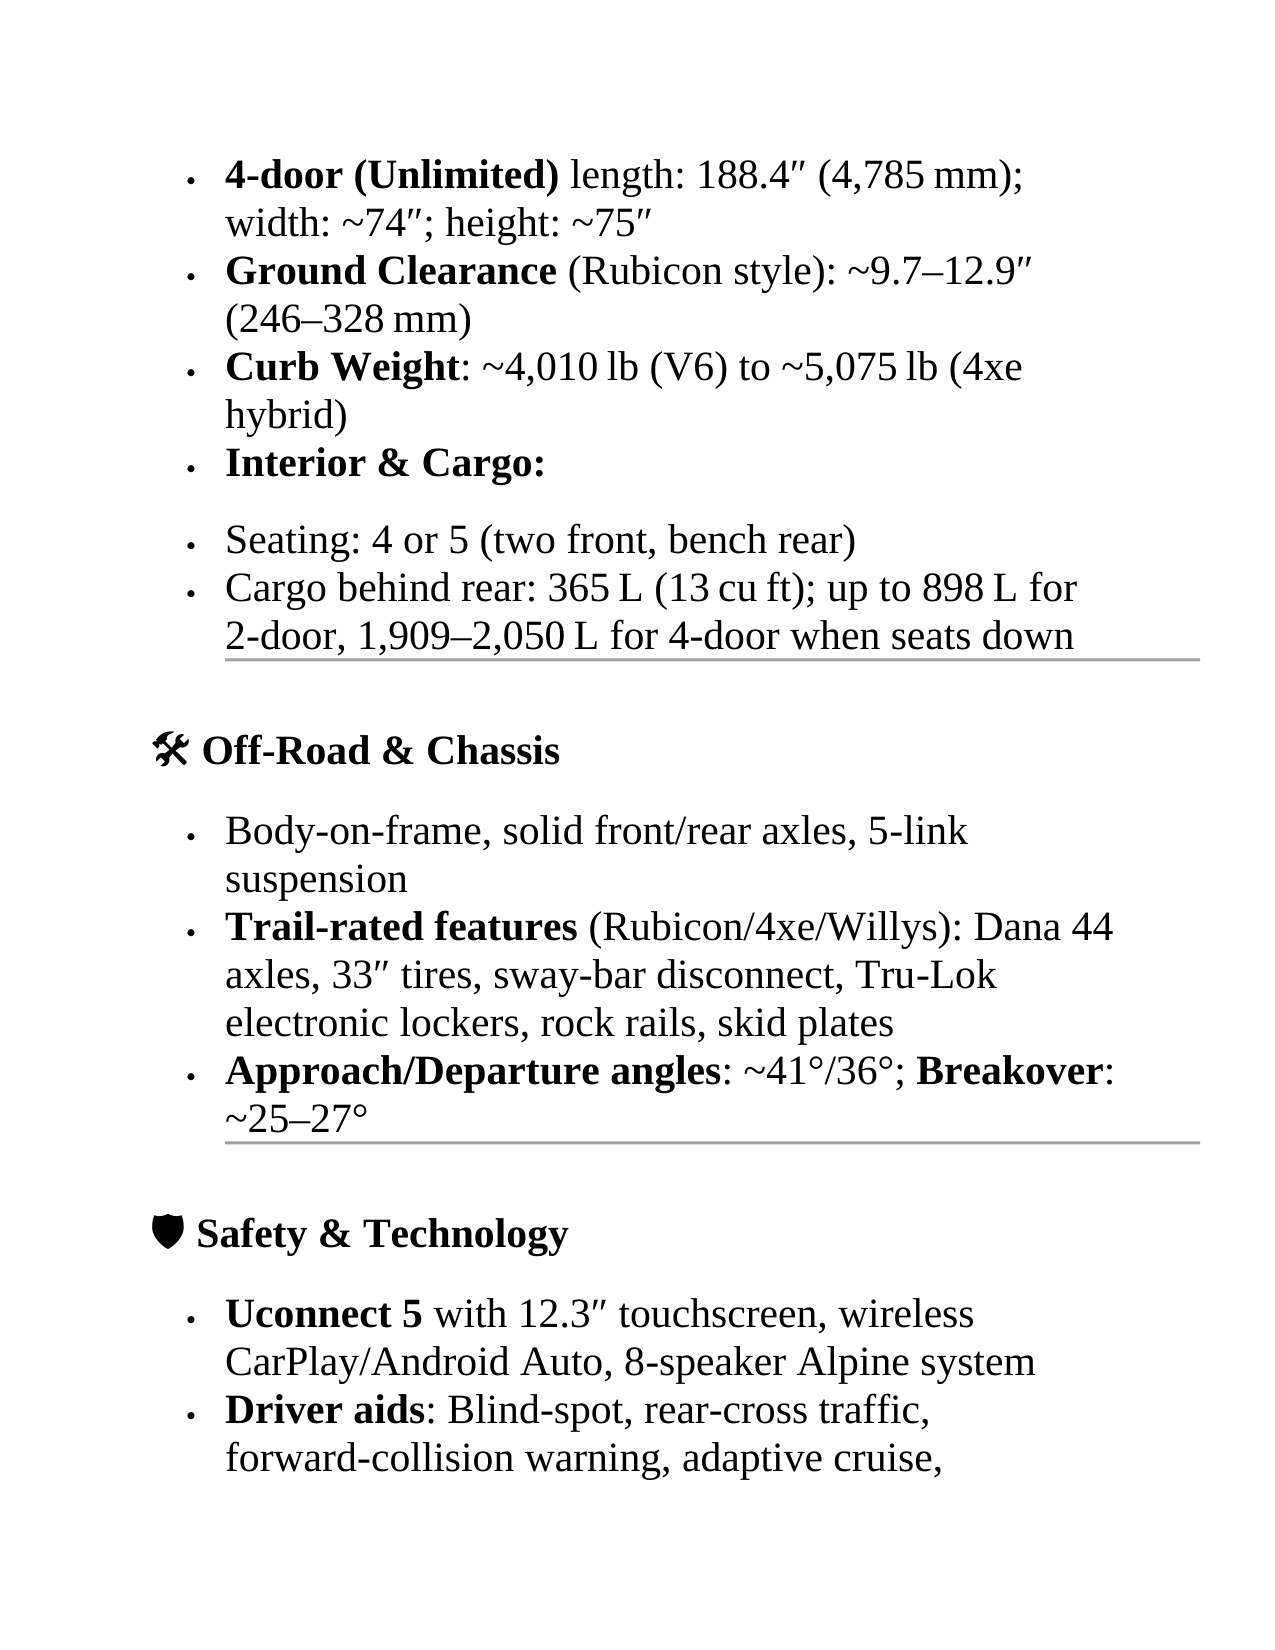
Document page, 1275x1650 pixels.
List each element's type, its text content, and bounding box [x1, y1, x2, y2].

list Trail-rated features (Rubicon/4xe/Willys): Dana 44 axles, 33″ tires, sway-bar disconnect, Tru-Lok electronic lockers, rock rails, skid plates [187, 902, 1125, 1045]
text 🛡️ Safety & Technology [150, 1203, 1125, 1259]
list 4-door (Unlimited) length: 188.4″ (4,785 mm); width: ~74″; height: ~75″ [187, 150, 1125, 246]
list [187, 1384, 1125, 1480]
list Ground Clearance (Rubicon style): ~9.7–12.9″ (246–328 mm) [187, 246, 1125, 342]
list Approach/Departure angles: ~41°/36°; Breakover: ~25–27° [187, 1045, 1125, 1174]
text 🛠️ Off-Road & Chassis [150, 720, 1125, 777]
list Uconnect 5 with 12.3″ touchscreen, wireless CarPlay/Android Auto, 8-speaker Alpine system [187, 1289, 1125, 1384]
list Interior & Cargo: [187, 437, 1125, 485]
list Cargo behind rear: 365 L (13 cu ft); up to 898 L for 2-door, 1,909–2,050 L for 4-door when seats down [187, 562, 1125, 691]
list Seating: 4 or 5 (two front, bench rear) [187, 514, 1125, 562]
list Body-on-frame, solid front/rear axles, 5-link suspension [187, 806, 1125, 902]
list Curb Weight: ~4,010 lb (V6) to ~5,075 lb (4xe hybrid) [187, 342, 1125, 437]
